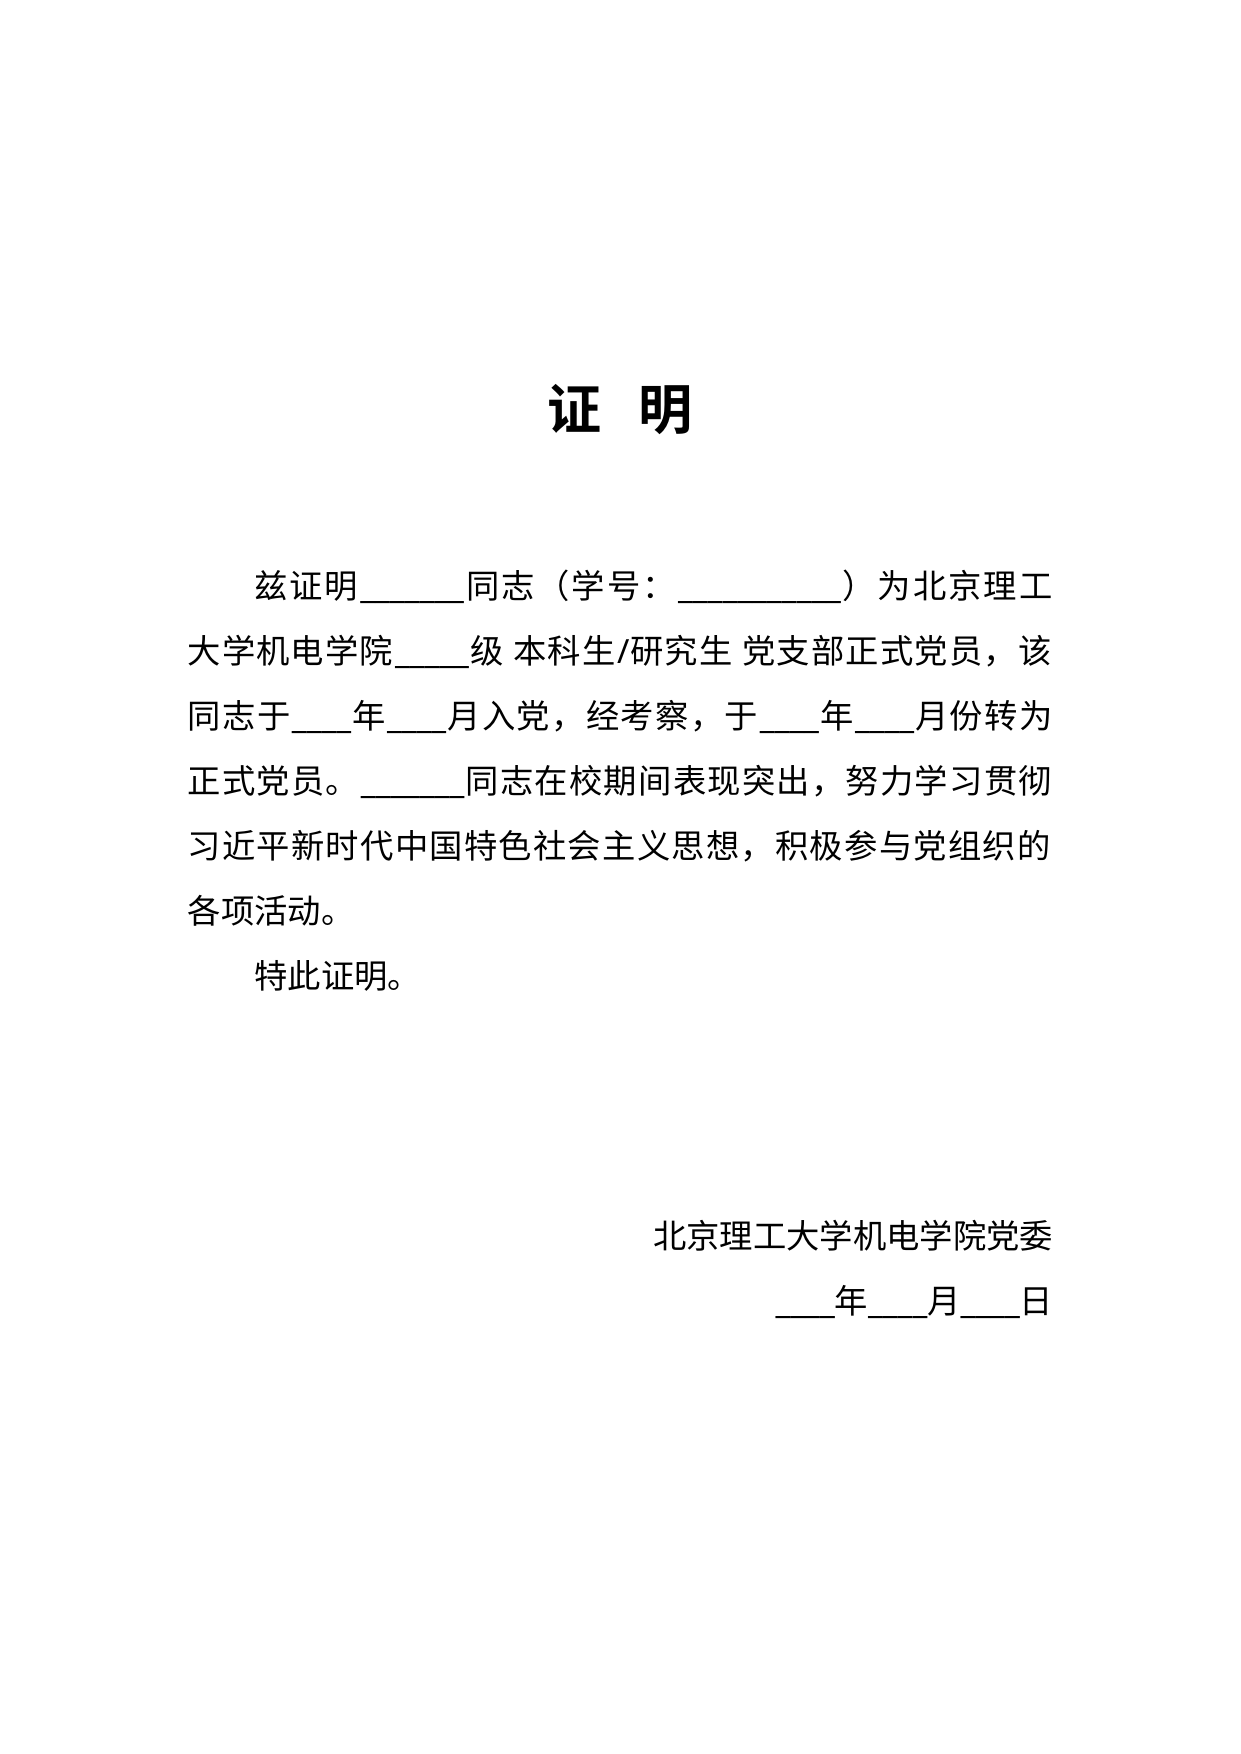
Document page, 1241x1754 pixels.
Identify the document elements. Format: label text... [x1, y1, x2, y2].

text ____年____月____日 [187, 1267, 1053, 1332]
text 兹证明_______同志（学号：___________）为北京理工大学机电学院_____级 本科生/研究生 党支部正式党员，该同志于____年____月入党，经考察，于____年____月份转为正式党员。_______同志在校期间表现突出，努力学习贯彻习近平新时代中国特色社会主义思想，积极参与党组织的各项活动。 [187, 552, 1053, 942]
text 证 明 [187, 357, 1053, 454]
text 北京理工大学机电学院党委 [187, 1202, 1053, 1267]
text 特此证明。 [187, 942, 1053, 1007]
